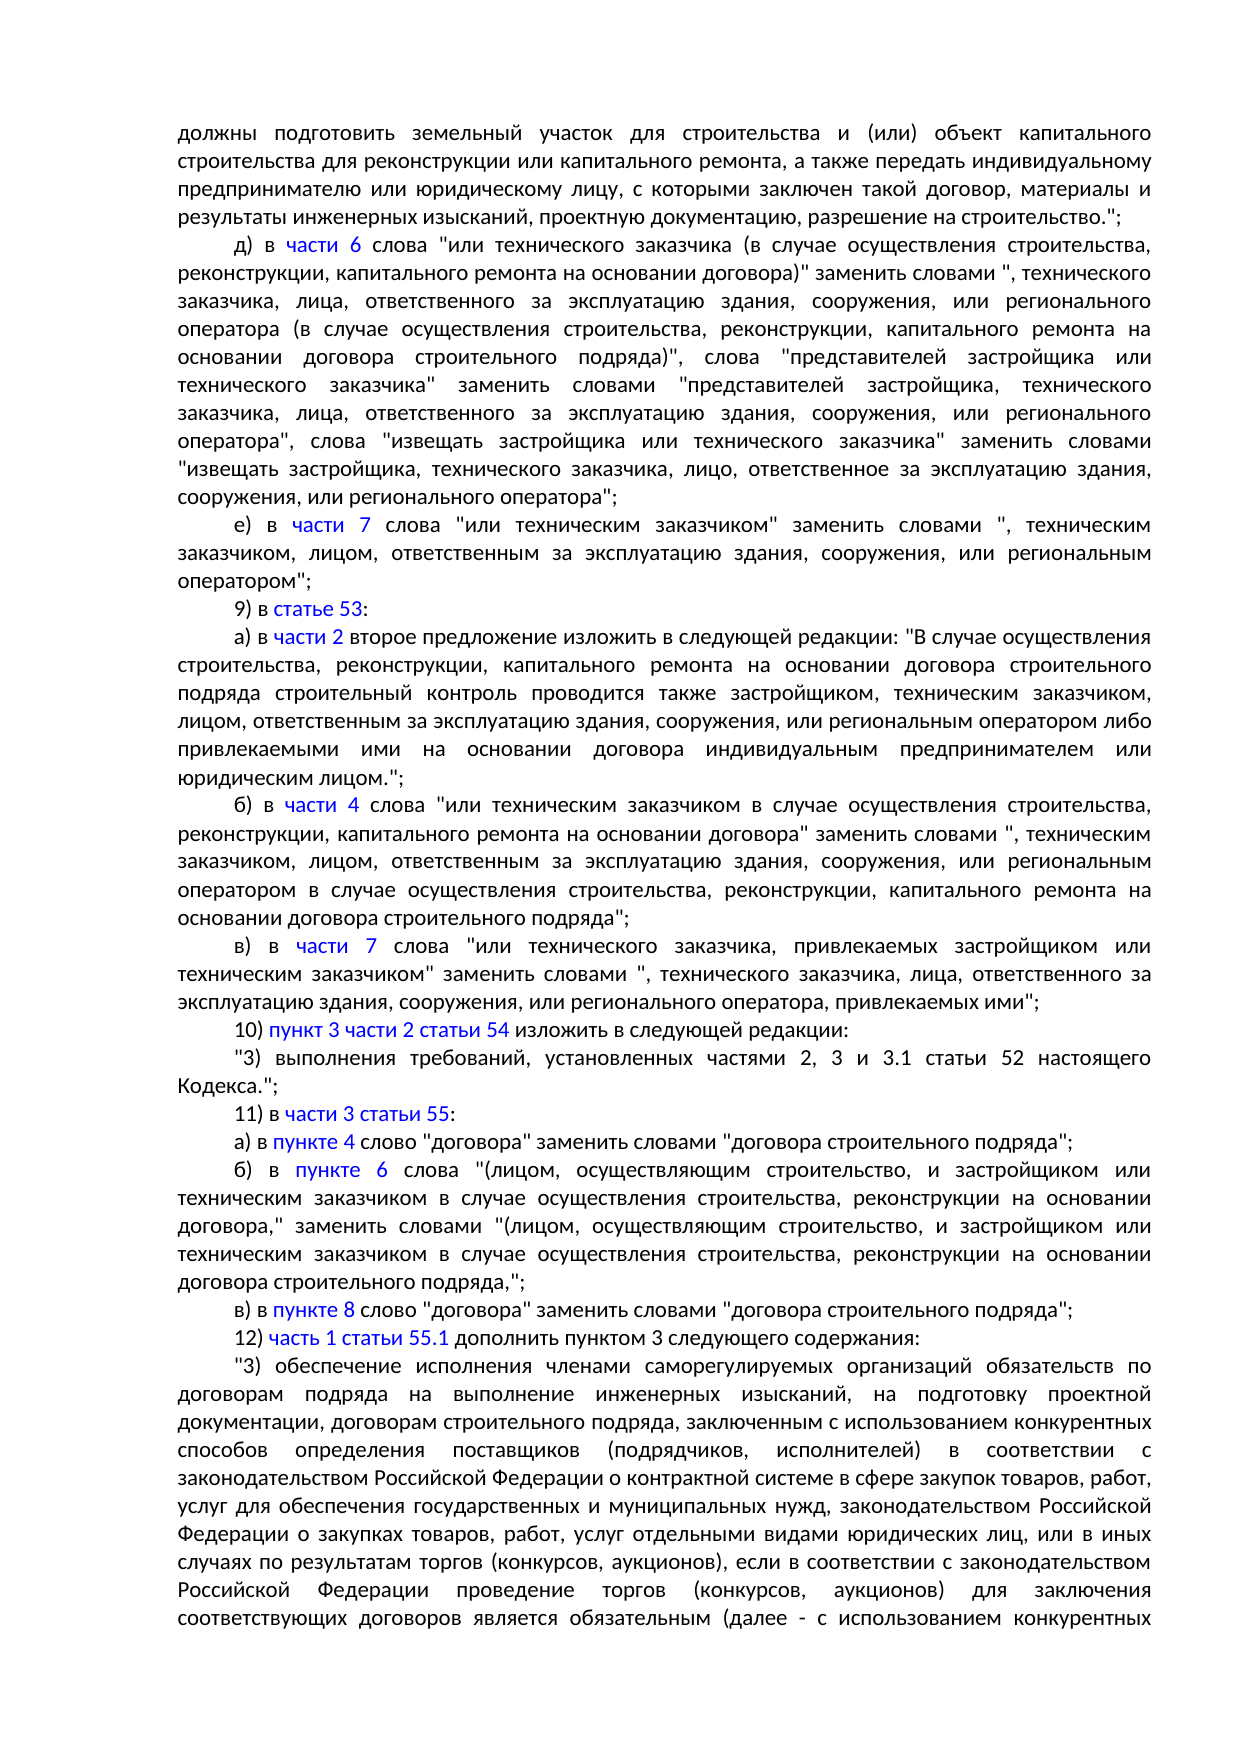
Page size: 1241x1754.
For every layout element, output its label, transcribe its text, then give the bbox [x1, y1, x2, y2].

text в) в части 7 слова "или технического заказчика, привлекаемых застройщиком или техническим заказчиком" заменить словами ", технического заказчика, лица, ответственного за эксплуатацию здания, сооружения, или регионального оператора, привлекаемых ими"; [177, 931, 1152, 1015]
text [177, 1351, 1152, 1631]
text б) в пункте 6 слова "(лицом, осуществляющим строительство, и застройщиком или техническим заказчиком в случае осуществления строительства, реконструкции на основании договора," заменить словами "(лицом, осуществляющим строительство, и застройщиком или техническим заказчиком в случае осуществления строительства, реконструкции на основании договора строительного подряда,"; [177, 1155, 1152, 1295]
text е) в части 7 слова "или техническим заказчиком" заменить словами ", техническим заказчиком, лицом, ответственным за эксплуатацию здания, сооружения, или региональным оператором"; [177, 510, 1152, 594]
text а) в части 2 второе предложение изложить в следующей редакции: "В случае осуществления строительства, реконструкции, капитального ремонта на основании договора строительного подряда строительный контроль проводится также застройщиком, техническим заказчиком, лицом, ответственным за эксплуатацию здания, сооружения, или региональным оператором либо привлекаемыми ими на основании договора индивидуальным предпринимателем или юридическим лицом."; [177, 622, 1152, 791]
text 12) часть 1 статьи 55.1 дополнить пунктом 3 следующего содержания: [177, 1323, 1152, 1351]
text д) в части 6 слова "или технического заказчика (в случае осуществления строительства, реконструкции, капитального ремонта на основании договора)" заменить словами ", технического заказчика, лица, ответственного за эксплуатацию здания, сооружения, или регионального оператора (в случае осуществления строительства, реконструкции, капитального ремонта на основании договора строительного подряда)", слова "представителей застройщика или технического заказчика" заменить словами "представителей застройщика, технического заказчика, лица, ответственного за эксплуатацию здания, сооружения, или регионального оператора", слова "извещать застройщика или технического заказчика" заменить словами "извещать застройщика, технического заказчика, лицо, ответственное за эксплуатацию здания, сооружения, или регионального оператора"; [177, 230, 1152, 510]
text "3) выполнения требований, установленных частями 2, 3 и 3.1 статьи 52 настоящего Кодекса."; [177, 1043, 1152, 1099]
text 11) в части 3 статьи 55: [177, 1099, 1152, 1127]
text б) в части 4 слова "или техническим заказчиком в случае осуществления строительства, реконструкции, капитального ремонта на основании договора" заменить словами ", техническим заказчиком, лицом, ответственным за эксплуатацию здания, сооружения, или региональным оператором в случае осуществления строительства, реконструкции, капитального ремонта на основании договора строительного подряда"; [177, 791, 1152, 931]
text 9) в статье 53: [177, 594, 1152, 622]
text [177, 118, 1152, 230]
text а) в пункте 4 слово "договора" заменить словами "договора строительного подряда"; [177, 1127, 1152, 1155]
text 10) пункт 3 части 2 статьи 54 изложить в следующей редакции: [177, 1015, 1152, 1043]
text в) в пункте 8 слово "договора" заменить словами "договора строительного подряда"; [177, 1295, 1152, 1323]
